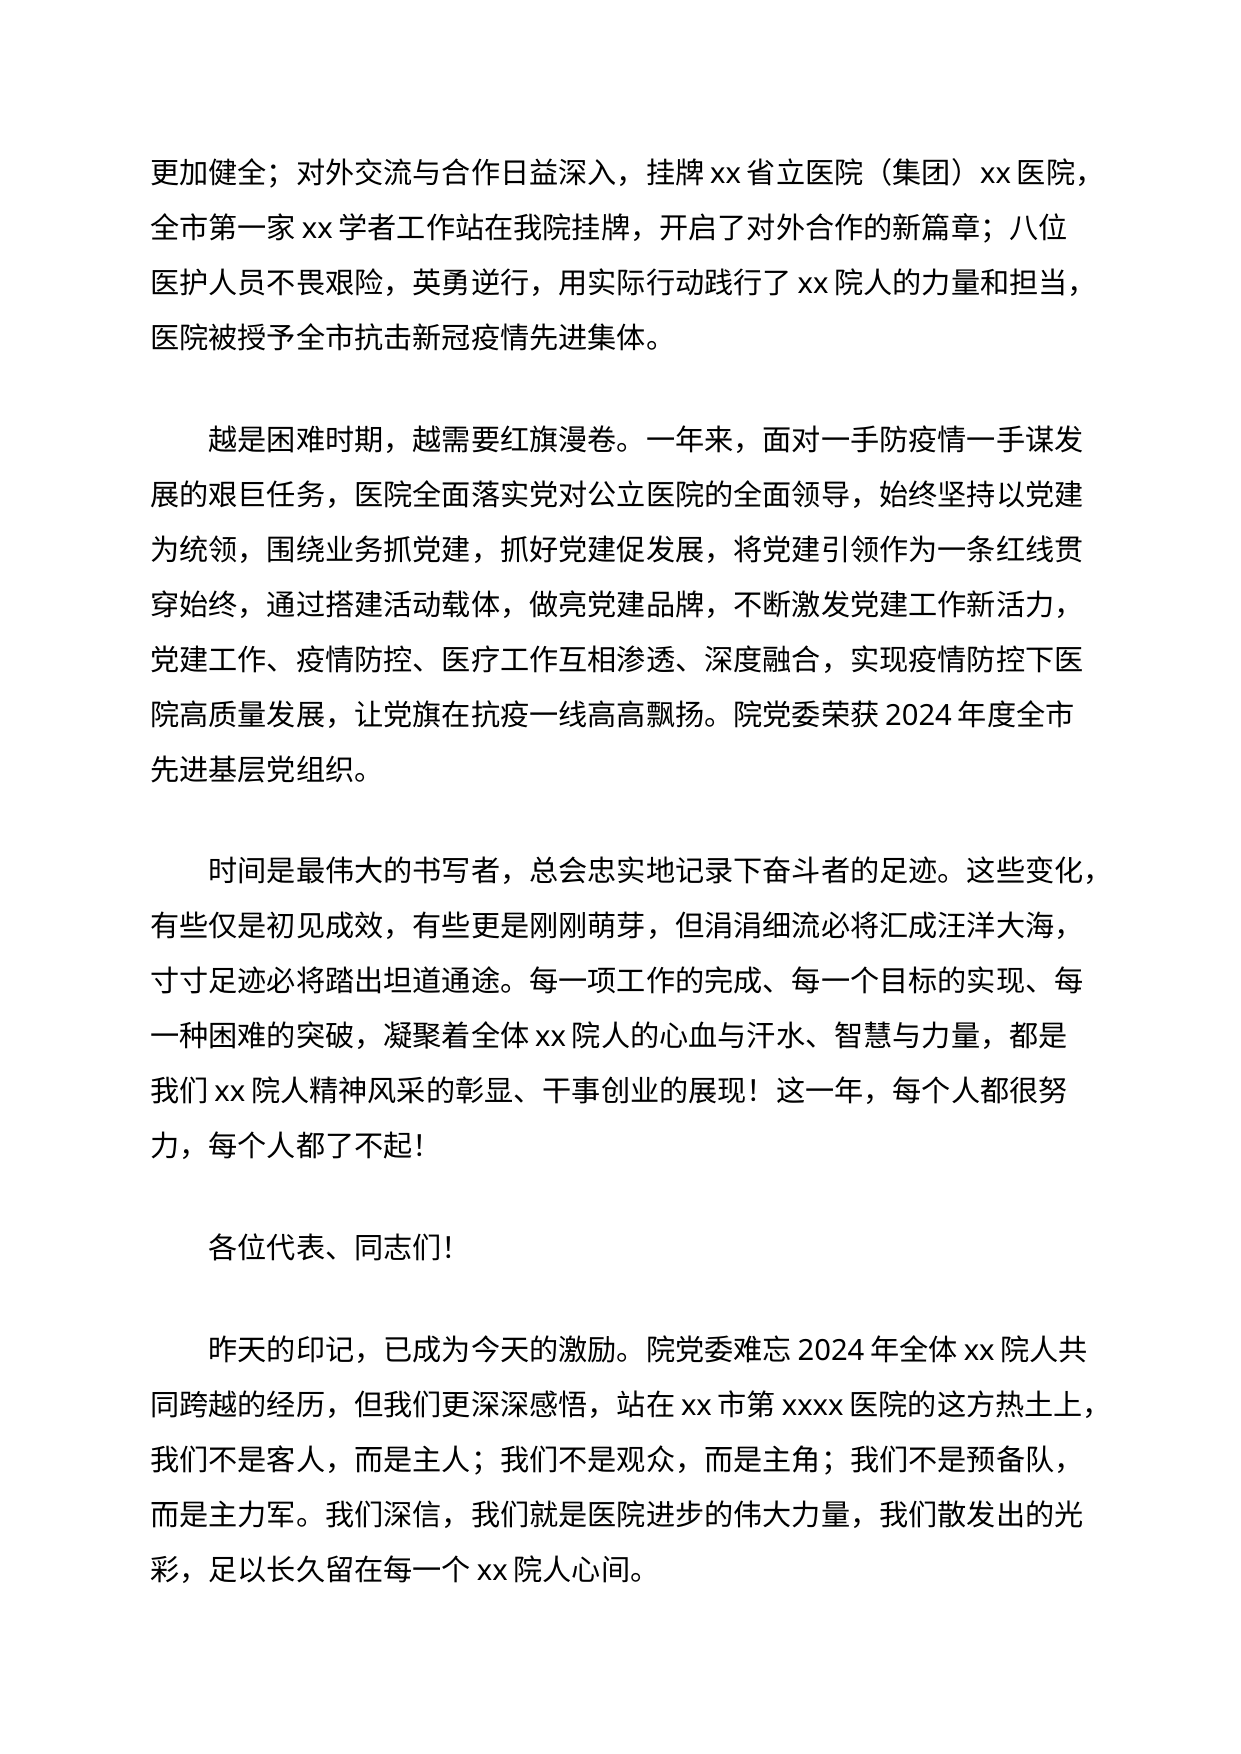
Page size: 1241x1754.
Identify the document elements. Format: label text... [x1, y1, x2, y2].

text 时间是最伟大的书写者，总会忠实地记录下奋斗者的足迹。这些变化，有些仅是初见成效，有些更是刚刚萌芽，但涓涓细流必将汇成汪洋大海，寸寸足迹必将踏出坦道通途。每一项工作的完成、每一个目标的实现、每一种困难的突破，凝聚着全体xx院人的心血与汗水、智慧与力量，都是我们xx院人精神风采的彰显、干事创业的展现！这一年，每个人都很努力，每个人都了不起！ [150, 848, 1090, 1165]
text 各位代表、同志们！ [150, 1224, 1090, 1267]
text 昨天的印记，已成为今天的激励。院党委难忘2024年全体xx院人共同跨越的经历，但我们更深深感悟，站在xx市第xxxx医院的这方热土上，我们不是客人，而是主人；我们不是观众，而是主角；我们不是预备队，而是主力军。我们深信，我们就是医院进步的伟大力量，我们散发出的光彩，足以长久留在每一个xx院人心间。 [150, 1326, 1090, 1588]
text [150, 150, 1090, 357]
text 越是困难时期，越需要红旗漫卷。一年来，面对一手防疫情一手谋发展的艰巨任务，医院全面落实党对公立医院的全面领导，始终坚持以党建为统领，围绕业务抓党建，抓好党建促发展，将党建引领作为一条红线贯穿始终，通过搭建活动载体，做亮党建品牌，不断激发党建工作新活力，党建工作、疫情防控、医疗工作互相渗透、深度融合，实现疫情防控下医院高质量发展，让党旗在抗疫一线高高飘扬。院党委荣获2024年度全市先进基层党组织。 [150, 417, 1090, 788]
